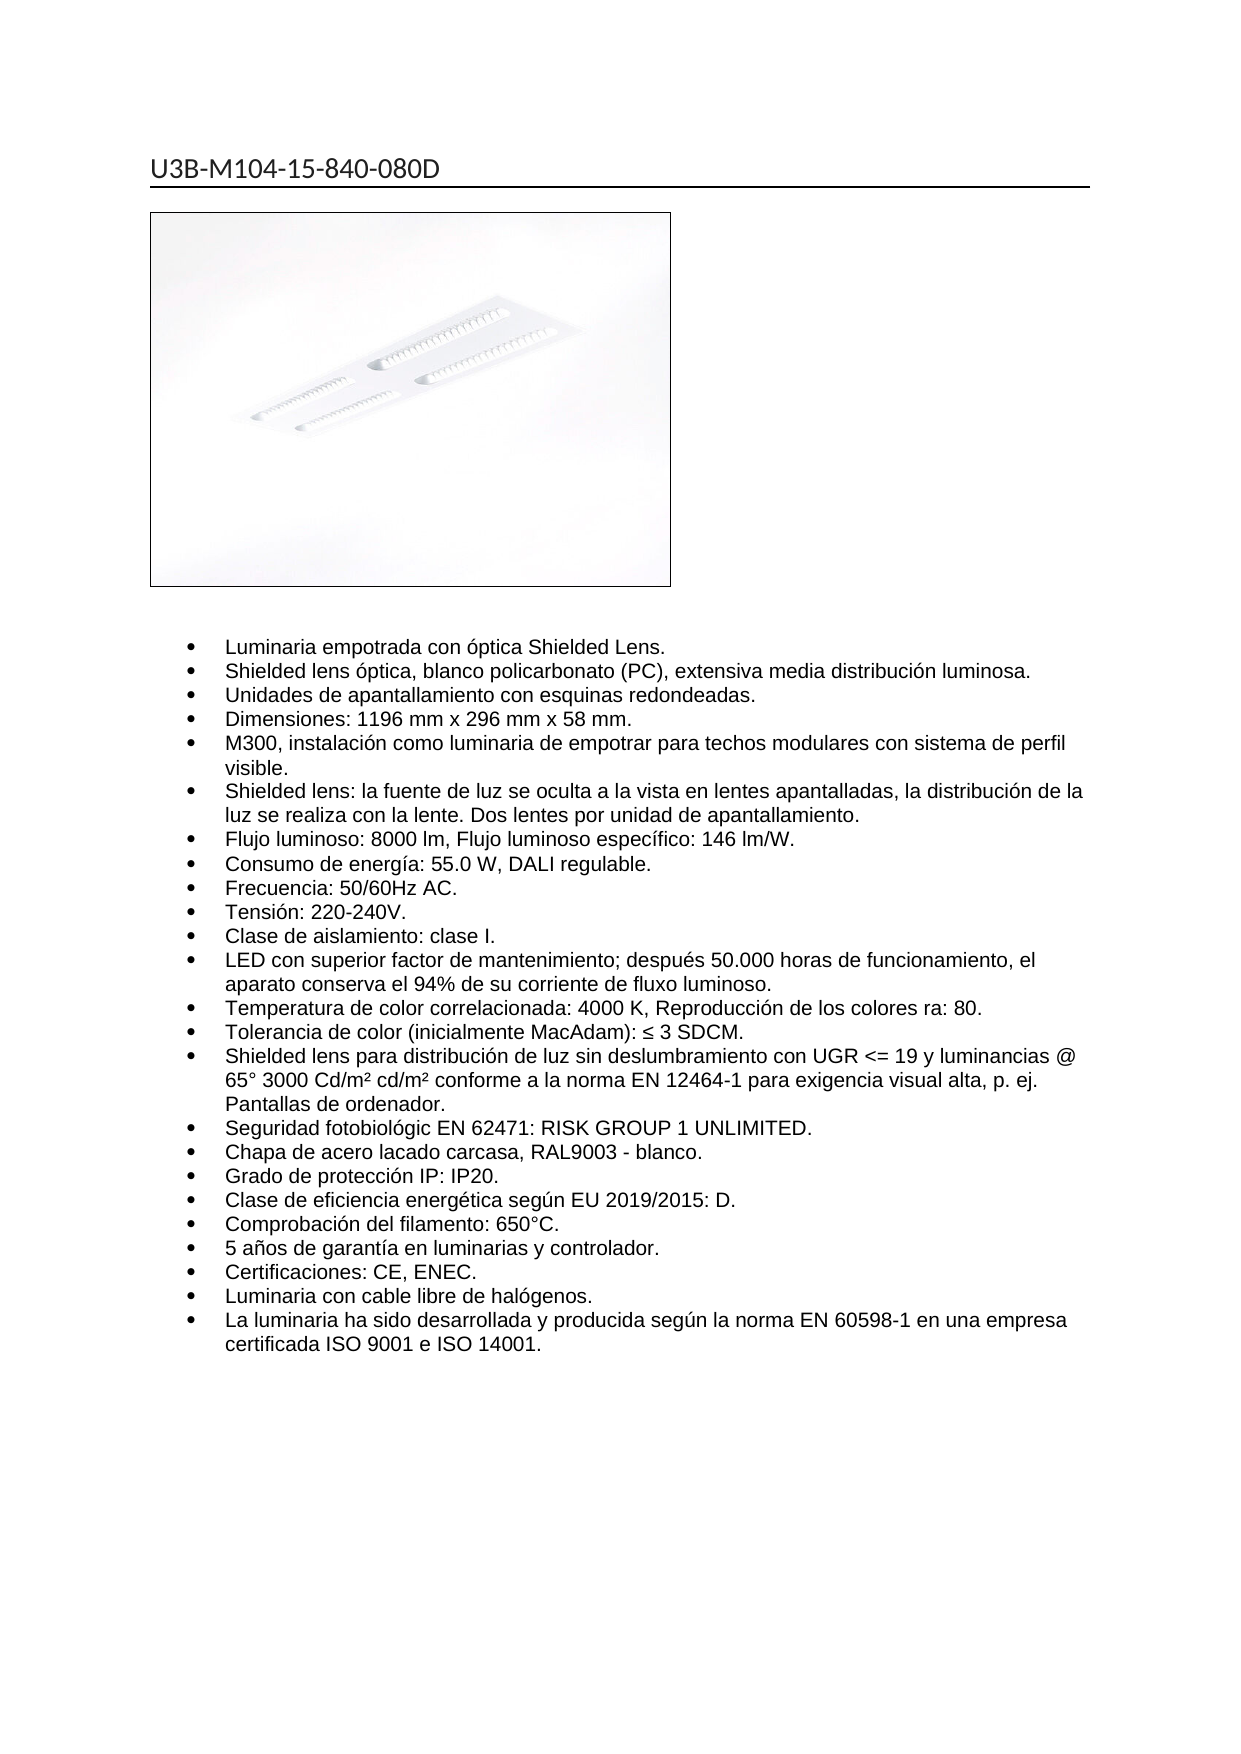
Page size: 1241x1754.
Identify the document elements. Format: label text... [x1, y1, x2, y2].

list Tolerancia de color (inicialmente MacAdam): ≤ 3 SDCM. [187, 1020, 1090, 1044]
list 5 años de garantía en luminarias y controlador. [187, 1236, 1090, 1260]
list Unidades de apantallamiento con esquinas redondeadas. [187, 683, 1090, 707]
list Seguridad fotobiológic EN 62471: RISK GROUP 1 UNLIMITED. [187, 1116, 1090, 1140]
list Flujo luminoso: 8000 lm, Flujo luminoso específico: 146 lm/W. [187, 827, 1090, 851]
list Certificaciones: CE, ENEC. [187, 1260, 1090, 1284]
list Clase de aislamiento: clase I. [187, 923, 1090, 948]
list Dimensiones: 1196 mm x 296 mm x 58 mm. [187, 707, 1090, 731]
list Temperatura de color correlacionada: 4000 K, Reproducción de los colores ra: 80. [187, 996, 1090, 1020]
list Frecuencia: 50/60Hz AC. [187, 875, 1090, 899]
list Clase de eficiencia energética según EU 2019/2015: D. [187, 1188, 1090, 1212]
list Shielded lens óptica, blanco policarbonato (PC), extensiva media distribución luminosa. [187, 659, 1090, 683]
list LED con superior factor de mantenimiento; después 50.000 horas de funcionamiento, el aparato conserva el 94% de su corriente de fluxo luminoso. [187, 948, 1090, 996]
list Luminaria empotrada con óptica Shielded Lens. [187, 635, 1090, 659]
text U3B-M104-15-840-080D [150, 150, 1090, 186]
list Shielded lens: la fuente de luz se oculta a la vista en lentes apantalladas, la distribución de la luz se realiza con la lente. Dos lentes por unidad de apantallamiento. [187, 779, 1090, 827]
list Tensión: 220-240V. [187, 899, 1090, 923]
list Grado de protección IP: IP20. [187, 1164, 1090, 1188]
list Luminaria con cable libre de halógenos. [187, 1284, 1090, 1308]
list Comprobación del filamento: 650°C. [187, 1212, 1090, 1236]
list Consumo de energía: 55.0 W, DALI regulable. [187, 851, 1090, 875]
list Chapa de acero lacado carcasa, RAL9003 - blanco. [187, 1140, 1090, 1164]
list La luminaria ha sido desarrollada y producida según la norma EN 60598-1 en una empresa certificada ISO 9001 e ISO 14001. [187, 1308, 1090, 1356]
list Shielded lens para distribución de luz sin deslumbramiento con UGR <= 19 y luminancias @ 65° 3000 Cd/m² cd/m² conforme a la norma EN 12464-1 para exigencia visual alta, p. ej. Pantallas de ordenador. [187, 1044, 1090, 1116]
picture [151, 213, 670, 586]
list M300, instalación como luminaria de empotrar para techos modulares con sistema de perfil visible. [187, 731, 1090, 779]
